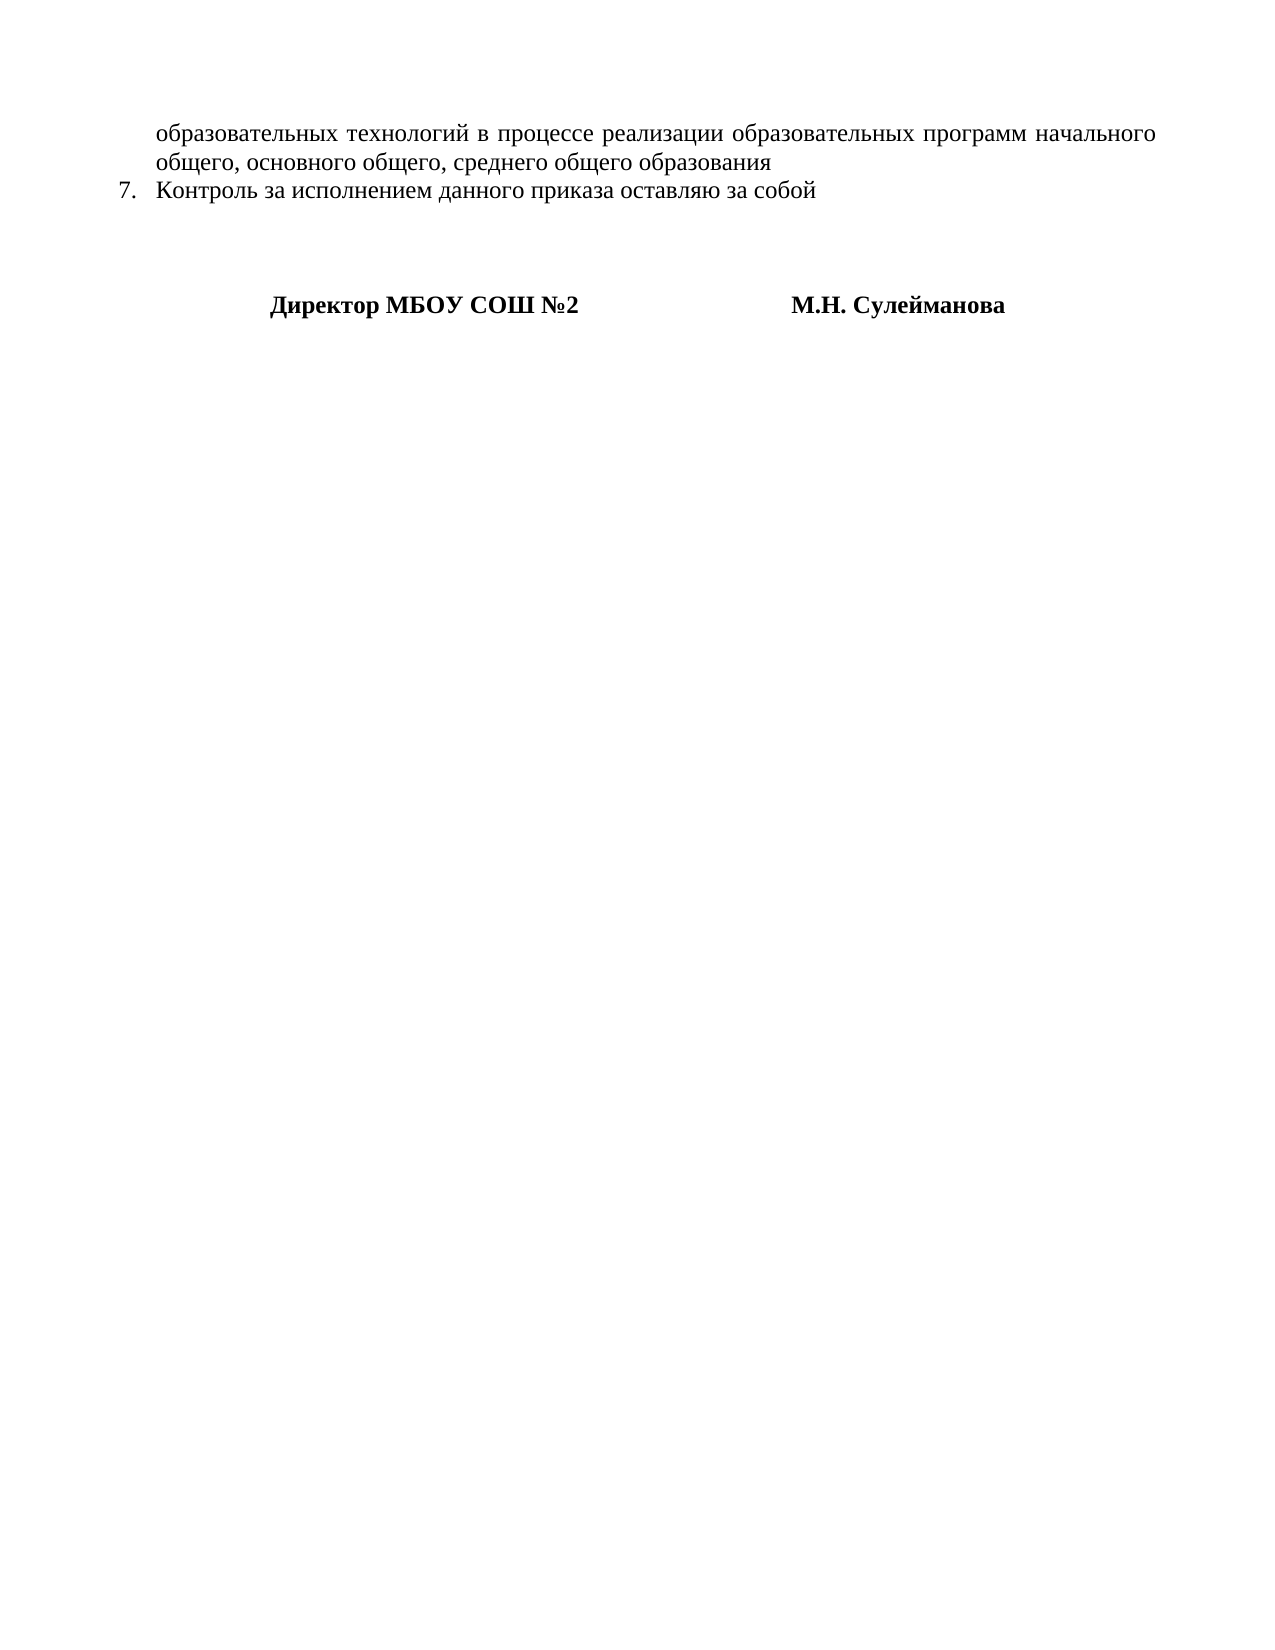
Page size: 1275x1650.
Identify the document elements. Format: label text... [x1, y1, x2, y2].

list Контроль за исполнением данного приказа оставляю за собой [118, 176, 1157, 204]
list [118, 118, 1157, 176]
text Директор МБОУ СОШ №2 М.Н. Сулейманова [118, 291, 1157, 319]
